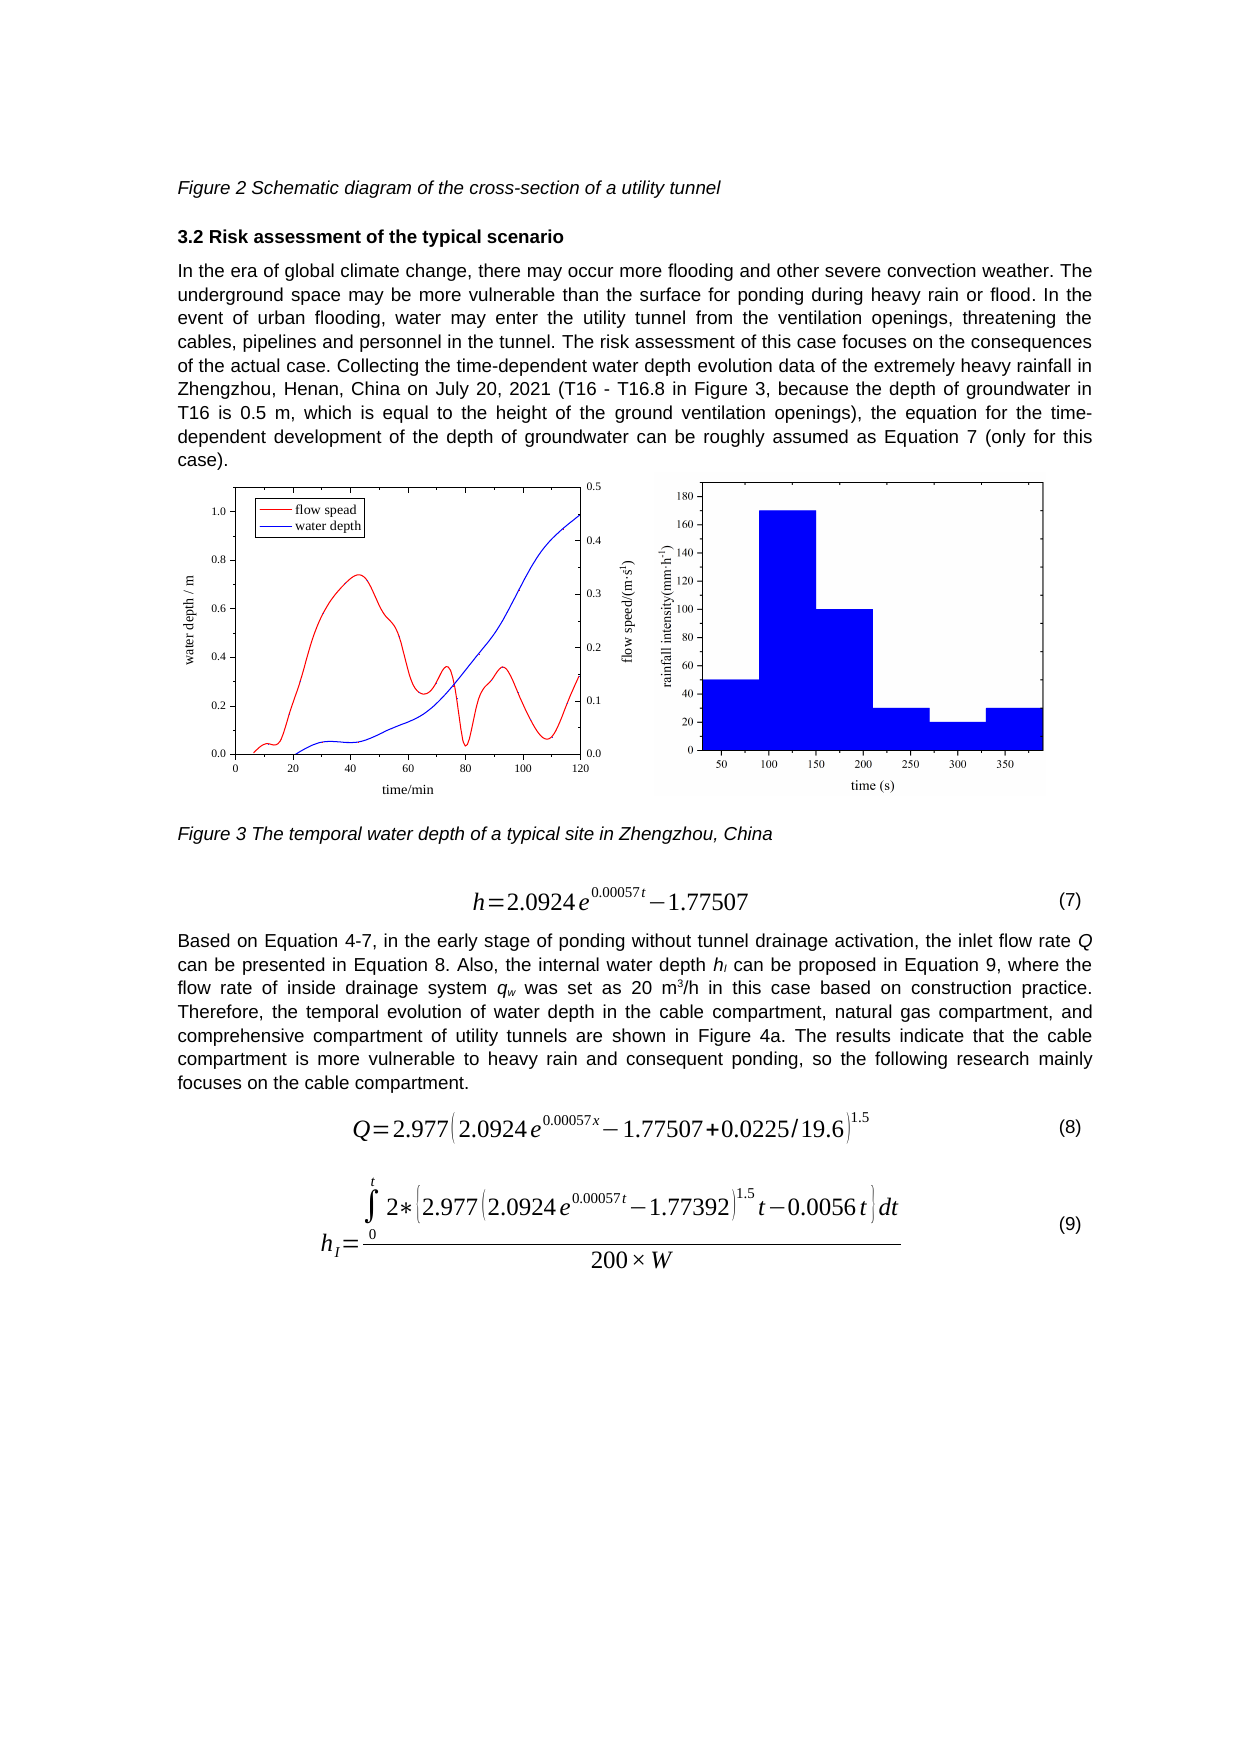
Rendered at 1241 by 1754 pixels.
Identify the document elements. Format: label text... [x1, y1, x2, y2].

table_cell (9) [1045, 1160, 1092, 1289]
table_cell [177, 1160, 1045, 1289]
text In the era of global climate change, there may occur more flooding and other severe convection weather. The underground space may be more vulnerable than the surface for ponding during heavy rain or flood. In the event of urban flooding, water may enter the utility tunnel from the ventilation openings, threatening the cables, pipelines and personnel in the tunnel. The risk assessment of this case focuses on the consequences of the actual case. Collecting the time-dependent water depth evolution data of the extremely heavy rainfall in Zhengzhou, Henan, China on July 20, 2021 (T16 - T16.8 in Figure 3, because the depth of groundwater in T16 is 0.5 m, which is equal to the height of the ground ventilation openings), the equation for the time-dependent development of the depth of groundwater can be roughly assumed as Equation 7 (only for this case). [177, 260, 1092, 471]
text Figure 2 Schematic diagram of the cross-section of a utility tunnel [177, 177, 1092, 199]
table_header [177, 871, 1044, 930]
text Figure 3 The temporal water depth of a typical site in Zhengzhou, China [177, 823, 1092, 844]
subtitle Risk assessment of the typical scenario [177, 226, 1092, 247]
text Based on Equation 4-7, in the early stage of ponding without tunnel drainage activation, the inlet flow rate Q can be presented in Equation 8. Also, the internal water depth hI can be proposed in Equation 9, where the flow rate of inside drainage system qw was set as 20 m3/h in this case based on construction practice. Therefore, the temporal evolution of water depth in the cable compartment, natural gas compartment, and comprehensive compartment of utility tunnels are shown in Figure 4a. The results indicate that the cable compartment is more vulnerable to heavy rain and consequent ponding, so the following research mainly focuses on the cable compartment. [177, 930, 1092, 1093]
table_header (8) [1045, 1095, 1092, 1159]
table_header (7) [1044, 871, 1092, 930]
table_header [177, 1095, 1045, 1159]
picture [653, 472, 1047, 796]
